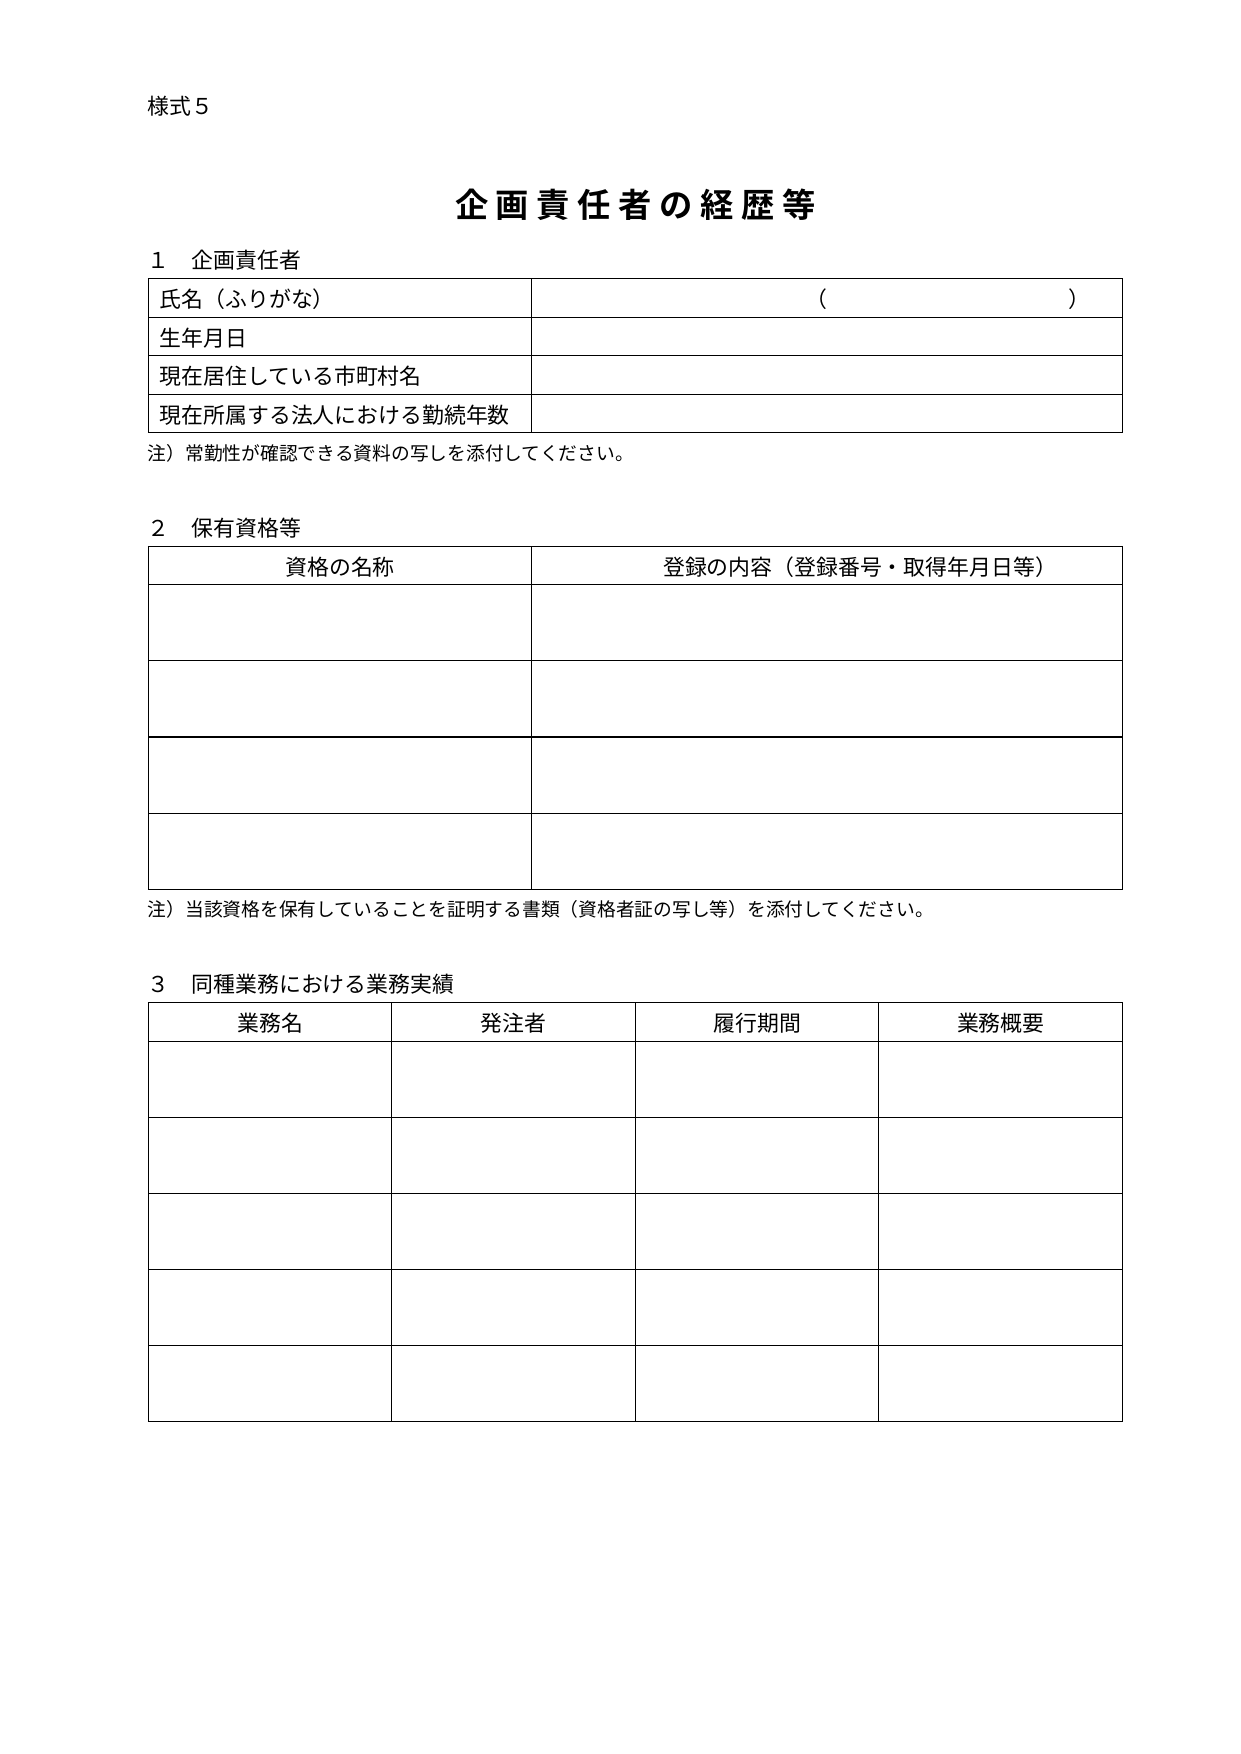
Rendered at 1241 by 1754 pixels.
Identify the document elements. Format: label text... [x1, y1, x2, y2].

table_cell [392, 1270, 635, 1345]
table_header 業務名 [149, 1003, 391, 1041]
table_cell [149, 585, 531, 660]
table_cell [636, 1118, 878, 1193]
table_cell 現在所属する法人における勤続年数 [149, 395, 531, 432]
text ３ 同種業務における業務実績 [148, 964, 1122, 1002]
text 注）常勤性が確認できる資料の写しを添付してください。 [148, 433, 1122, 471]
table_cell [636, 1270, 878, 1345]
table_cell [392, 1042, 635, 1117]
table_cell [879, 1042, 1122, 1117]
table_cell [879, 1346, 1122, 1421]
table_cell [149, 661, 531, 736]
table_cell [392, 1118, 635, 1193]
table_cell [149, 1346, 391, 1421]
text 企 画 責 任 者 の 経 歴 等 [148, 166, 1122, 241]
table_cell [532, 738, 1122, 812]
table_cell [392, 1194, 635, 1269]
table_header 資格の名称 [149, 547, 531, 584]
table_header 履行期間 [636, 1003, 878, 1041]
table_cell [532, 814, 1122, 888]
table_cell [636, 1346, 878, 1421]
table_header 業務概要 [879, 1003, 1122, 1041]
table_cell [149, 1042, 391, 1117]
table_cell [149, 1118, 391, 1193]
table_header 発注者 [392, 1003, 635, 1041]
table_header （ ） [532, 279, 1122, 317]
table_cell [532, 356, 1122, 394]
table_cell [532, 395, 1122, 432]
text １ 企画責任者 [148, 241, 1122, 278]
table_cell [636, 1194, 878, 1269]
table_cell [392, 1346, 635, 1421]
text ２ 保有資格等 [148, 508, 1122, 546]
table_cell [532, 318, 1122, 355]
table_cell [879, 1194, 1122, 1269]
table_header 登録の内容（登録番号・取得年月日等） [532, 547, 1122, 584]
table_cell [149, 1270, 391, 1345]
table_cell 現在居住している市町村名 [149, 356, 531, 394]
table_cell [149, 738, 531, 812]
table_cell [879, 1118, 1122, 1193]
table_cell [532, 585, 1122, 660]
table_cell [149, 1194, 391, 1269]
table_cell [636, 1042, 878, 1117]
table_cell [532, 661, 1122, 736]
table_cell 生年月日 [149, 318, 531, 355]
table_header 氏名（ふりがな） [149, 279, 531, 317]
table_cell [149, 814, 531, 888]
text 注）当該資格を保有していることを証明する書類（資格者証の写し等）を添付してください。 [148, 890, 1122, 927]
table_cell [879, 1270, 1122, 1345]
